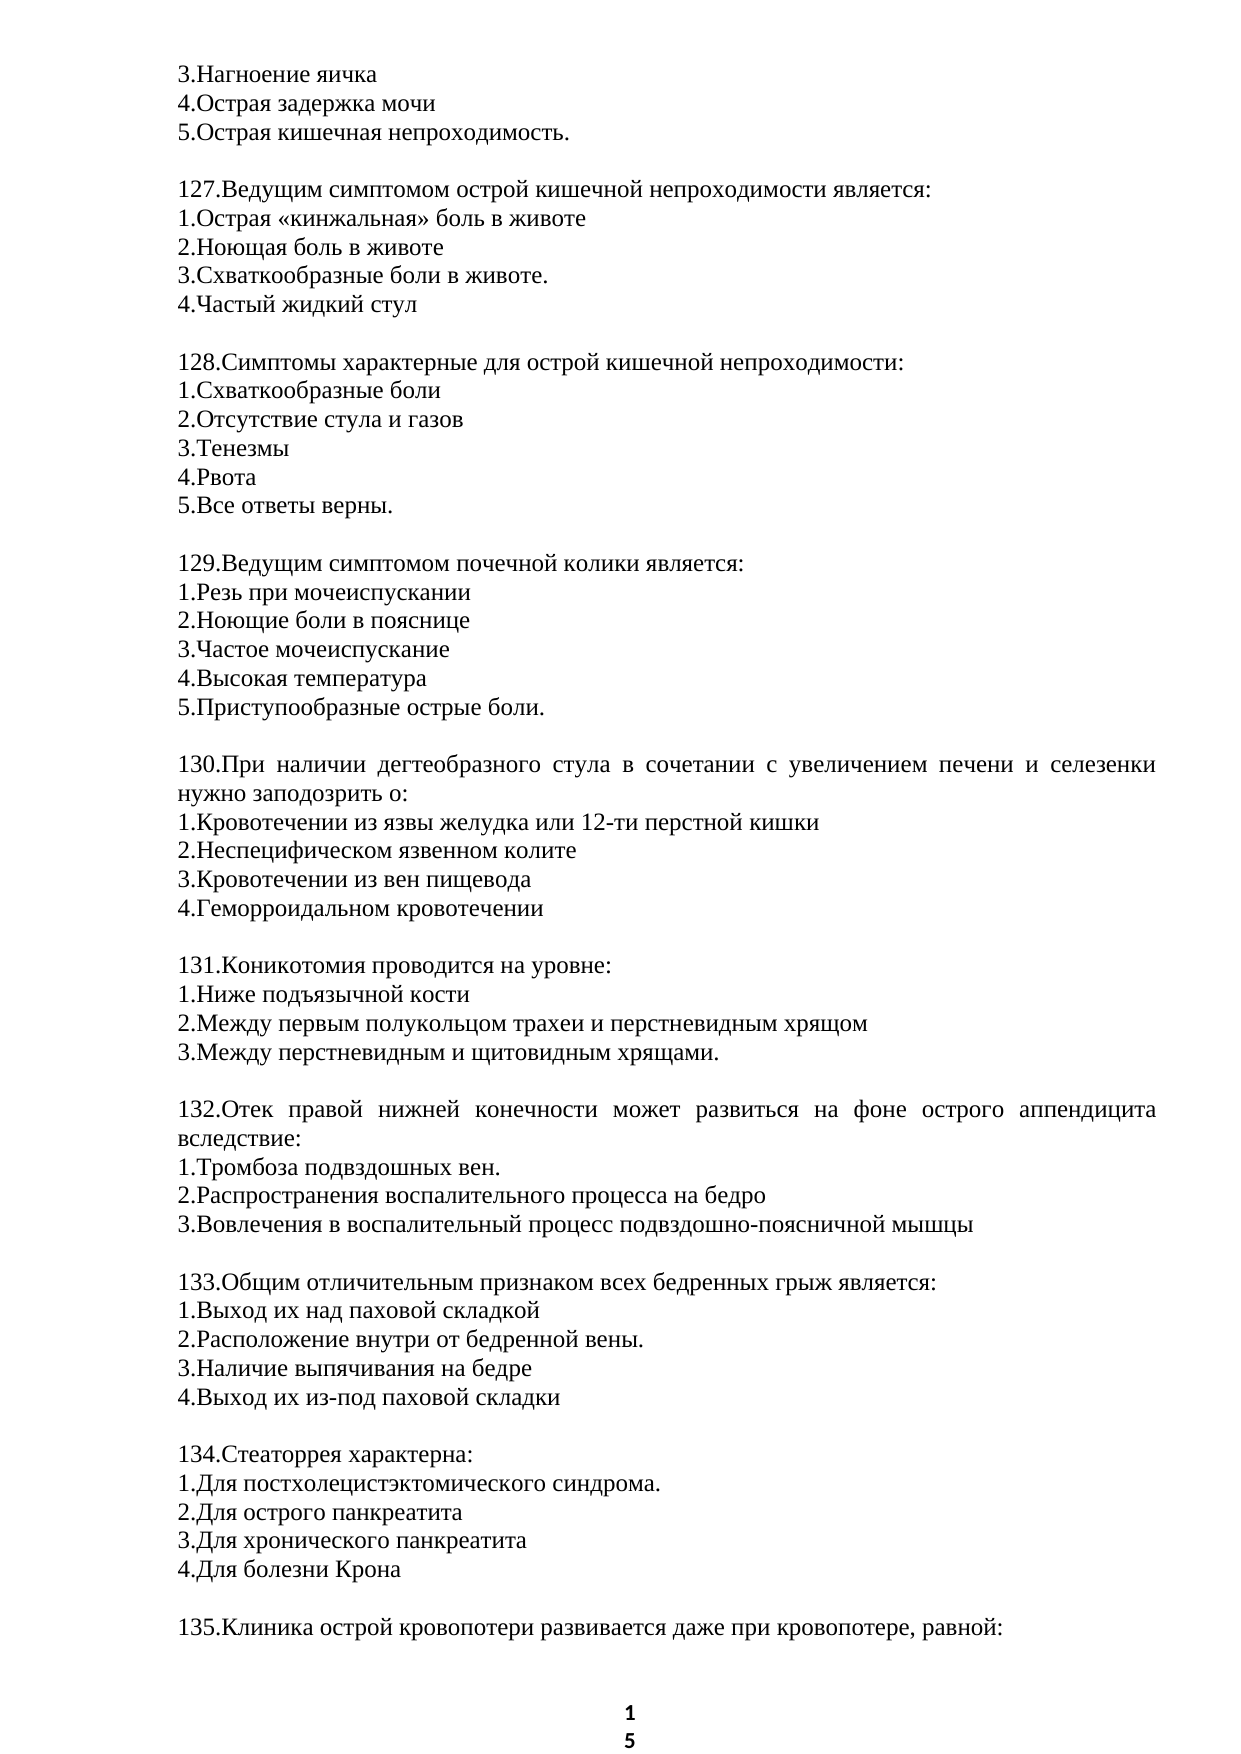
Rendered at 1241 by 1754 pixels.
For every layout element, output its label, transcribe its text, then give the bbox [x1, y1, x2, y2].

text 4.Геморроидальном кровотечении [177, 893, 1157, 922]
text 3.Нагноение яичка [177, 59, 1157, 88]
text 3.Для хронического панкреатита [177, 1525, 1157, 1554]
text 134.Стеаторрея характерна: [177, 1439, 1157, 1468]
text 2.Между первым полукольцом трахеи и перстневидным хрящом [177, 1008, 1157, 1037]
text 3.Вовлечения в воспалительный процесс подвздошно-поясничной мышцы [177, 1209, 1157, 1238]
text 2.Ноющая боль в животе [177, 232, 1157, 260]
text 4.Рвота [177, 462, 1157, 490]
text 131.Коникотомия проводится на уровне: [177, 950, 1157, 979]
text 2.Распространения воспалительного процесса на бедро [177, 1180, 1157, 1209]
text 2.Отсутствие стула и газов [177, 404, 1157, 433]
text 1.Ниже подъязычной кости [177, 979, 1157, 1008]
text 129.Ведущим симптомом почечной колики является: [177, 548, 1157, 577]
text 5.Все ответы верны. [177, 490, 1157, 519]
text 4.Высокая температура [177, 663, 1157, 692]
text 3.Наличие выпячивания на бедре [177, 1353, 1157, 1382]
text 5.Острая кишечная непроходимость. [177, 117, 1157, 145]
text 1.Для постхолецистэктомического синдрома. [177, 1468, 1157, 1497]
text 4.Для болезни Крона [177, 1554, 1157, 1583]
text 1.Резь при мочеиспускании [177, 577, 1157, 605]
text 2.Неспецифическом язвенном колите [177, 835, 1157, 864]
text 130.При наличии дегтеобразного стула в сочетании с увеличением печени и селезенки нужно заподозрить о: [177, 749, 1157, 807]
text 1.Острая «кинжальная» боль в животе [177, 203, 1157, 232]
text 1.Тромбоза подвздошных вен. [177, 1152, 1157, 1180]
text 135.Клиника острой кровопотери развивается даже при кровопотере, равной: [177, 1612, 1157, 1640]
text 1.Схваткообразные боли [177, 375, 1157, 404]
text 4.Острая задержка мочи [177, 88, 1157, 117]
text 4.Выход их из-под паховой складки [177, 1382, 1157, 1410]
text 127.Ведущим симптомом острой кишечной непроходимости является: [177, 174, 1157, 203]
text 128.Симптомы характерные для острой кишечной непроходимости: [177, 347, 1157, 375]
text 133.Общим отличительным признаком всех бедренных грыж является: [177, 1267, 1157, 1295]
text 132.Отек правой нижней конечности может развиться на фоне острого аппендицита вследствие: [177, 1094, 1157, 1152]
text 2.Расположение внутри от бедренной вены. [177, 1324, 1157, 1353]
text 1.Выход их над паховой складкой [177, 1295, 1157, 1324]
text 4.Частый жидкий стул [177, 289, 1157, 318]
text 2.Ноющие боли в пояснице [177, 605, 1157, 634]
text 3.Схваткообразные боли в животе. [177, 260, 1157, 289]
text 5.Приступообразные острые боли. [177, 692, 1157, 720]
text 1.Кровотечении из язвы желудка или 12-ти перстной кишки [177, 807, 1157, 835]
text 3.Частое мочеиспускание [177, 634, 1157, 663]
text 3.Тенезмы [177, 433, 1157, 462]
text 2.Для острого панкреатита [177, 1497, 1157, 1525]
text 3.Между перстневидным и щитовидным хрящами. [177, 1037, 1157, 1065]
text 3.Кровотечении из вен пищевода [177, 864, 1157, 893]
